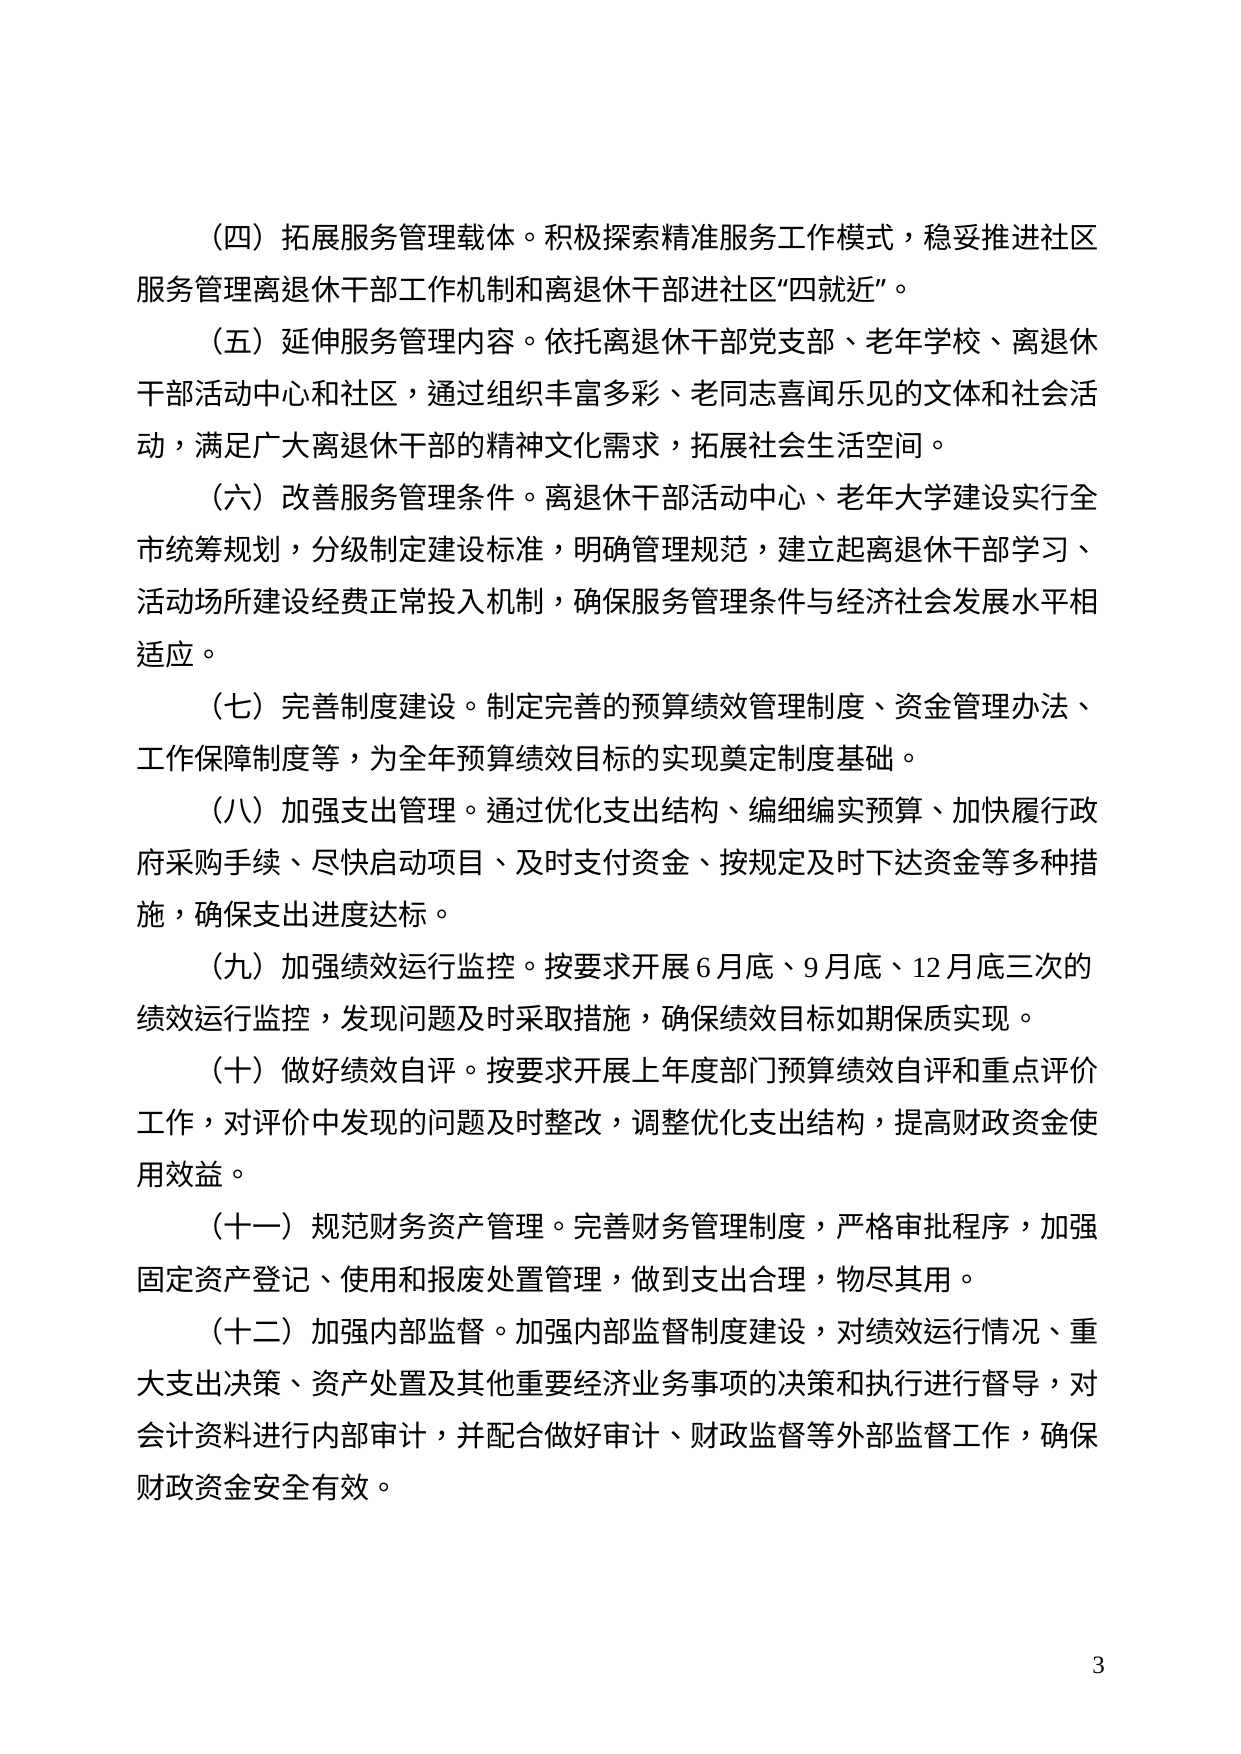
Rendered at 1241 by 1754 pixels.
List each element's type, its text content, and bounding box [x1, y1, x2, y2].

text （十一）规范财务资产管理。完善财务管理制度，严格审批程序，加强固定资产登记、使用和报废处置管理，做到支出合理，物尽其用。 [136, 1196, 1104, 1300]
text （八）加强支出管理。通过优化支出结构、编细编实预算、加快履行政府采购手续、尽快启动项目、及时支付资金、按规定及时下达资金等多种措施，确保支出进度达标。 [136, 779, 1104, 936]
text （五）延伸服务管理内容。依托离退休干部党支部、老年学校、离退休干部活动中心和社区，通过组织丰富多彩、老同志喜闻乐见的文体和社会活动，满足广大离退休干部的精神文化需求，拓展社会生活空间。 [136, 311, 1104, 467]
text （九）加强绩效运行监控。按要求开展6月底、9月底、12月底三次的绩效运行监控，发现问题及时采取措施，确保绩效目标如期保质实现。 [136, 936, 1104, 1040]
text （十）做好绩效自评。按要求开展上年度部门预算绩效自评和重点评价工作，对评价中发现的问题及时整改，调整优化支出结构，提高财政资金使用效益。 [136, 1040, 1104, 1196]
text （六）改善服务管理条件。离退休干部活动中心、老年大学建设实行全市统筹规划，分级制定建设标准，明确管理规范，建立起离退休干部学习、活动场所建设经费正常投入机制，确保服务管理条件与经济社会发展水平相适应。 [136, 467, 1104, 675]
text （十二）加强内部监督。加强内部监督制度建设，对绩效运行情况、重大支出决策、资产处置及其他重要经济业务事项的决策和执行进行督导，对会计资料进行内部审计，并配合做好审计、财政监督等外部监督工作，确保财政资金安全有效。 [136, 1300, 1104, 1509]
text （四）拓展服务管理载体。积极探索精准服务工作模式，稳妥推进社区服务管理离退休干部工作机制和离退休干部进社区“四就近”。 [136, 207, 1104, 311]
text （七）完善制度建设。制定完善的预算绩效管理制度、资金管理办法、工作保障制度等，为全年预算绩效目标的实现奠定制度基础。 [136, 675, 1104, 779]
